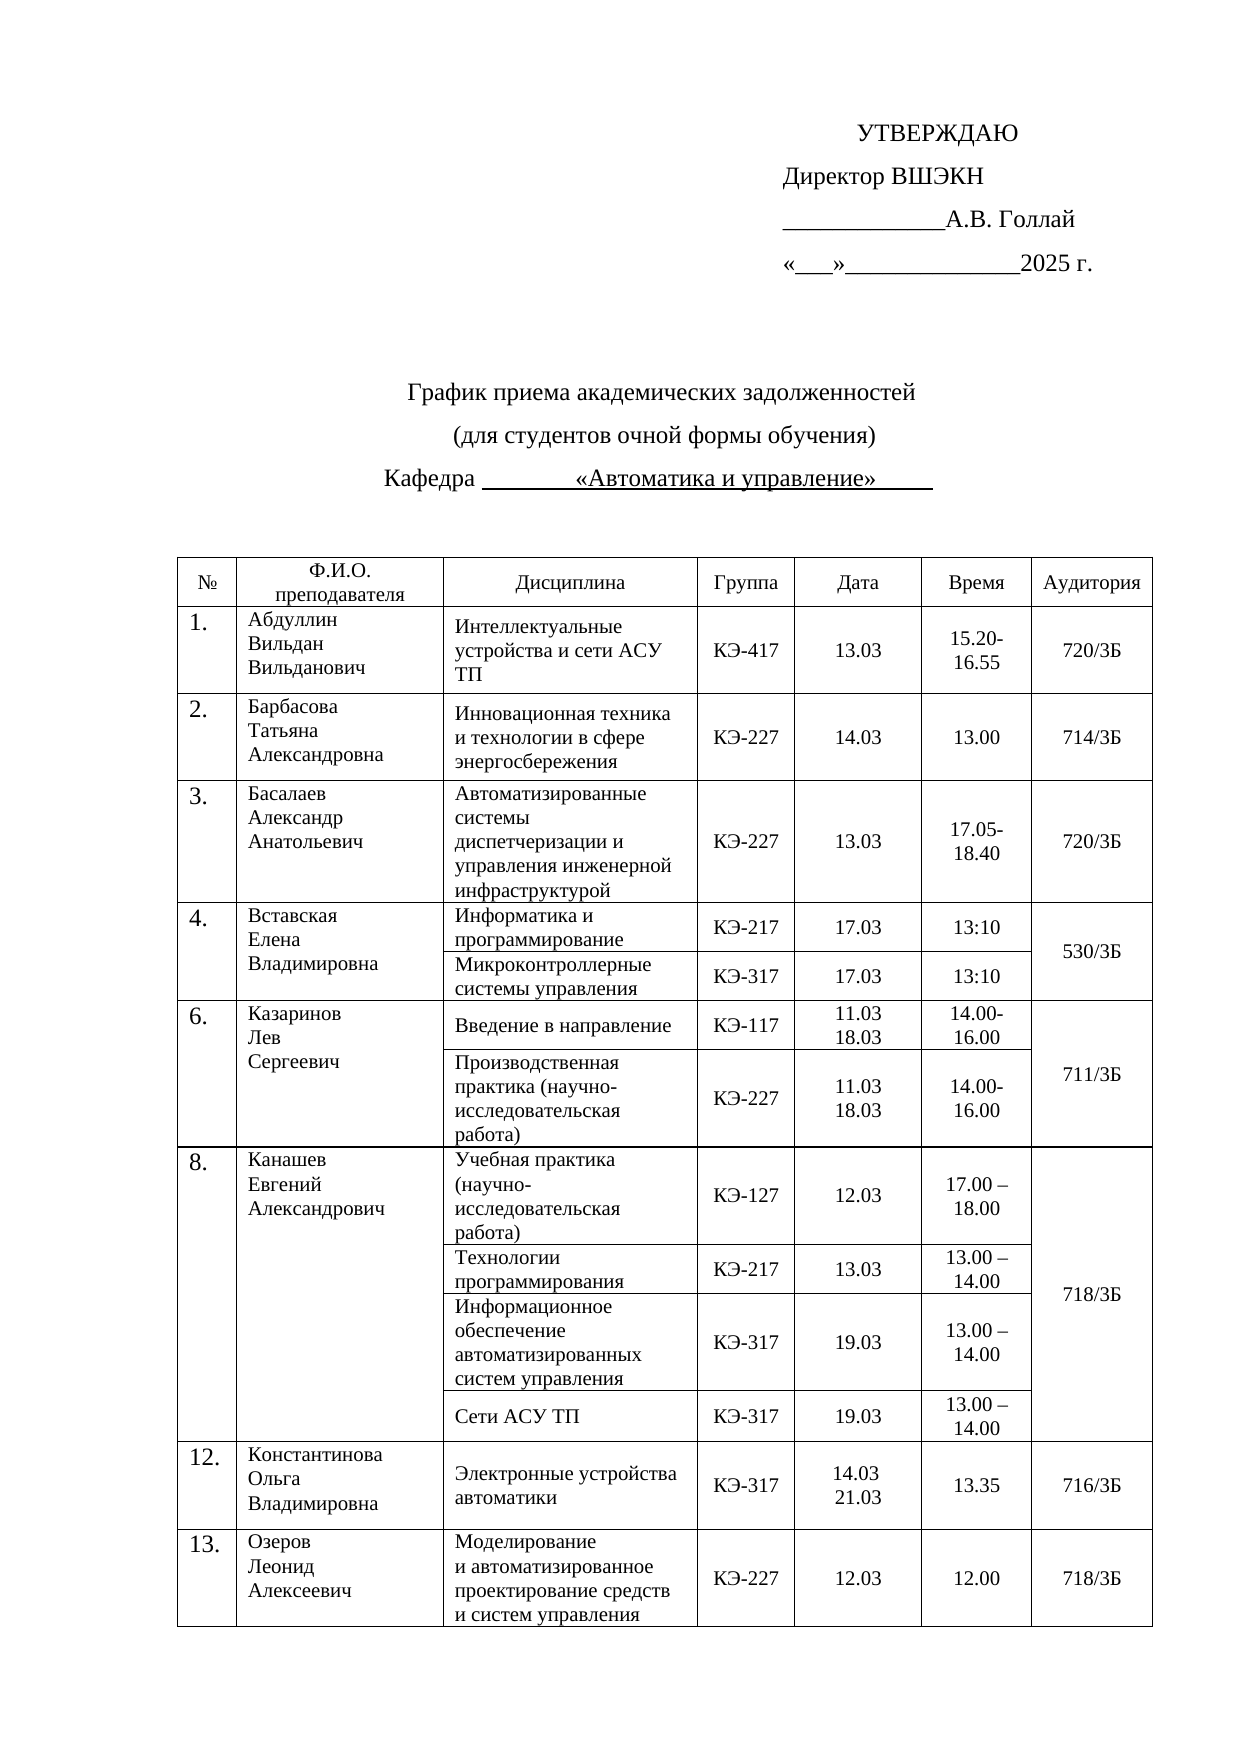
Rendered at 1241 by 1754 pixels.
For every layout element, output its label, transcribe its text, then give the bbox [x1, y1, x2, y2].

table_cell КЭ-417 [698, 607, 794, 693]
table_cell Озеров Леонид Алексеевич [237, 1530, 443, 1626]
table_cell Электронные устройства автоматики [444, 1442, 697, 1528]
table_cell Инновационная техника и технологии в сфере энергосбережения [444, 694, 697, 780]
table_cell 19.03 [795, 1294, 921, 1390]
table_cell 19.03 [795, 1391, 921, 1441]
table_cell [178, 1001, 236, 1146]
table_cell Производственная практика (научно-исследовательская работа) [444, 1050, 697, 1146]
table_cell 711/3Б [1032, 1001, 1152, 1146]
text _____________А.В. Голлай [783, 204, 1152, 233]
table_cell Вставская Елена Владимировна [237, 903, 443, 1000]
table_cell 14.03 21.03 [795, 1442, 921, 1528]
table_cell Информатика и программирование [444, 903, 697, 951]
table_cell Барбасова Татьяна Александровна [237, 694, 443, 780]
table_header Дисциплина [444, 558, 697, 606]
text «___»______________2025 г. [783, 248, 1152, 276]
table_cell 14.00-16.00 [922, 1001, 1031, 1049]
table_header Дата [795, 558, 921, 606]
table_cell КЭ-317 [698, 1294, 794, 1390]
table_cell 720/3Б [1032, 607, 1152, 693]
table_cell 17.00 – 18.00 [922, 1148, 1031, 1244]
table_cell Сети АСУ ТП [444, 1391, 697, 1441]
table_cell 17.05-18.40 [922, 781, 1031, 902]
table_header Аудитория [1032, 558, 1152, 606]
table_cell 13:10 [922, 952, 1031, 1000]
table_cell 13.03 [795, 781, 921, 902]
table_cell 720/3Б [1032, 781, 1152, 902]
table_header Время [922, 558, 1031, 606]
table_cell Интеллектуальные устройства и сети АСУ ТП [444, 607, 697, 693]
table_cell Канашев Евгений Александрович [237, 1148, 443, 1441]
table_cell Константинова Ольга Владимировна [237, 1442, 443, 1528]
table_cell 17.03 [795, 952, 921, 1000]
table_cell 12.03 [795, 1148, 921, 1244]
table_cell [178, 903, 236, 1000]
table_cell 13.00 [922, 694, 1031, 780]
table_cell КЭ-217 [698, 1245, 794, 1293]
table_cell КЭ-217 [698, 903, 794, 951]
text Кафедра «Автоматика и управление» . [177, 463, 1152, 492]
table_header Группа [698, 558, 794, 606]
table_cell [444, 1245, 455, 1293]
table_cell 17.03 [795, 903, 921, 951]
table_cell 11.03 18.03 [795, 1050, 921, 1146]
table_cell 13.00 – 14.00 [922, 1245, 953, 1293]
table_cell 716/3Б [1032, 1442, 1152, 1528]
table_cell [178, 694, 236, 780]
table_cell 718/3Б [1032, 1530, 1152, 1626]
text УТВЕРЖДАЮ [856, 118, 1152, 147]
table_cell Микроконтроллерные системы управления [444, 952, 697, 1000]
table_cell [178, 1148, 236, 1441]
table_cell КЭ-227 [698, 694, 794, 780]
table_cell 15.20-16.55 [922, 607, 1031, 693]
table_cell Автоматизированные системы диспетчеризации и управления инженерной инфраструктурой [444, 781, 697, 902]
table_cell Басалаев Александр Анатольевич [237, 781, 443, 902]
table_cell 13.00 – 14.00 [1000, 1245, 1031, 1293]
table_cell [178, 1442, 236, 1528]
table_cell КЭ-317 [698, 1442, 794, 1528]
table_cell 13.00 – 14.00 [922, 1294, 1031, 1390]
table_cell 14.00-16.00 [922, 1050, 1031, 1146]
table_cell КЭ-317 [698, 1391, 794, 1441]
table_cell КЭ-317 [698, 952, 794, 1000]
table_cell КЭ-117 [698, 1001, 794, 1049]
table_cell 714/3Б [1032, 694, 1152, 780]
table_cell 14.03 [795, 694, 921, 780]
table_cell КЭ-227 [698, 1050, 794, 1146]
table_cell 530/3Б [1032, 903, 1152, 1000]
table_cell 11.03 18.03 [795, 1001, 921, 1049]
table_cell 13.03 [795, 1245, 921, 1293]
text График приема академических задолженностей (для студентов очной формы обучения) [177, 377, 1152, 449]
table_cell Абдуллин Вильдан Вильданович [237, 607, 443, 693]
table_header № [178, 558, 236, 606]
table_cell Введение в направление [444, 1001, 697, 1049]
table_cell 12.03 [795, 1530, 921, 1626]
table_cell 13:10 [922, 903, 1031, 951]
table_cell [178, 781, 236, 902]
table_cell Моделирование и автоматизированное проектирование средств и систем управления [444, 1530, 697, 1626]
table_cell КЭ-227 [698, 781, 794, 902]
table_cell 13.00 – 14.00 [922, 1391, 1031, 1441]
table_cell [178, 1530, 236, 1626]
table_cell Информационное обеспечение автоматизированных систем управления [444, 1294, 697, 1390]
text Директор ВШЭКН [783, 161, 1152, 190]
table_cell КЭ-127 [698, 1148, 794, 1244]
table_cell [178, 607, 236, 693]
table_header Ф.И.О. преподавателя [237, 558, 443, 606]
table_cell 12.00 [922, 1530, 1031, 1626]
table_cell Технологии программирования [560, 1245, 697, 1293]
table_cell Казаринов Лев Сергеевич [237, 1001, 443, 1146]
table_cell 718/3Б [1032, 1148, 1152, 1441]
table_cell Учебная практика (научно-исследовательская работа) [444, 1148, 697, 1244]
table_cell КЭ-227 [698, 1530, 794, 1626]
table_cell 13.35 [922, 1442, 1031, 1528]
table_cell 13.03 [795, 607, 921, 693]
